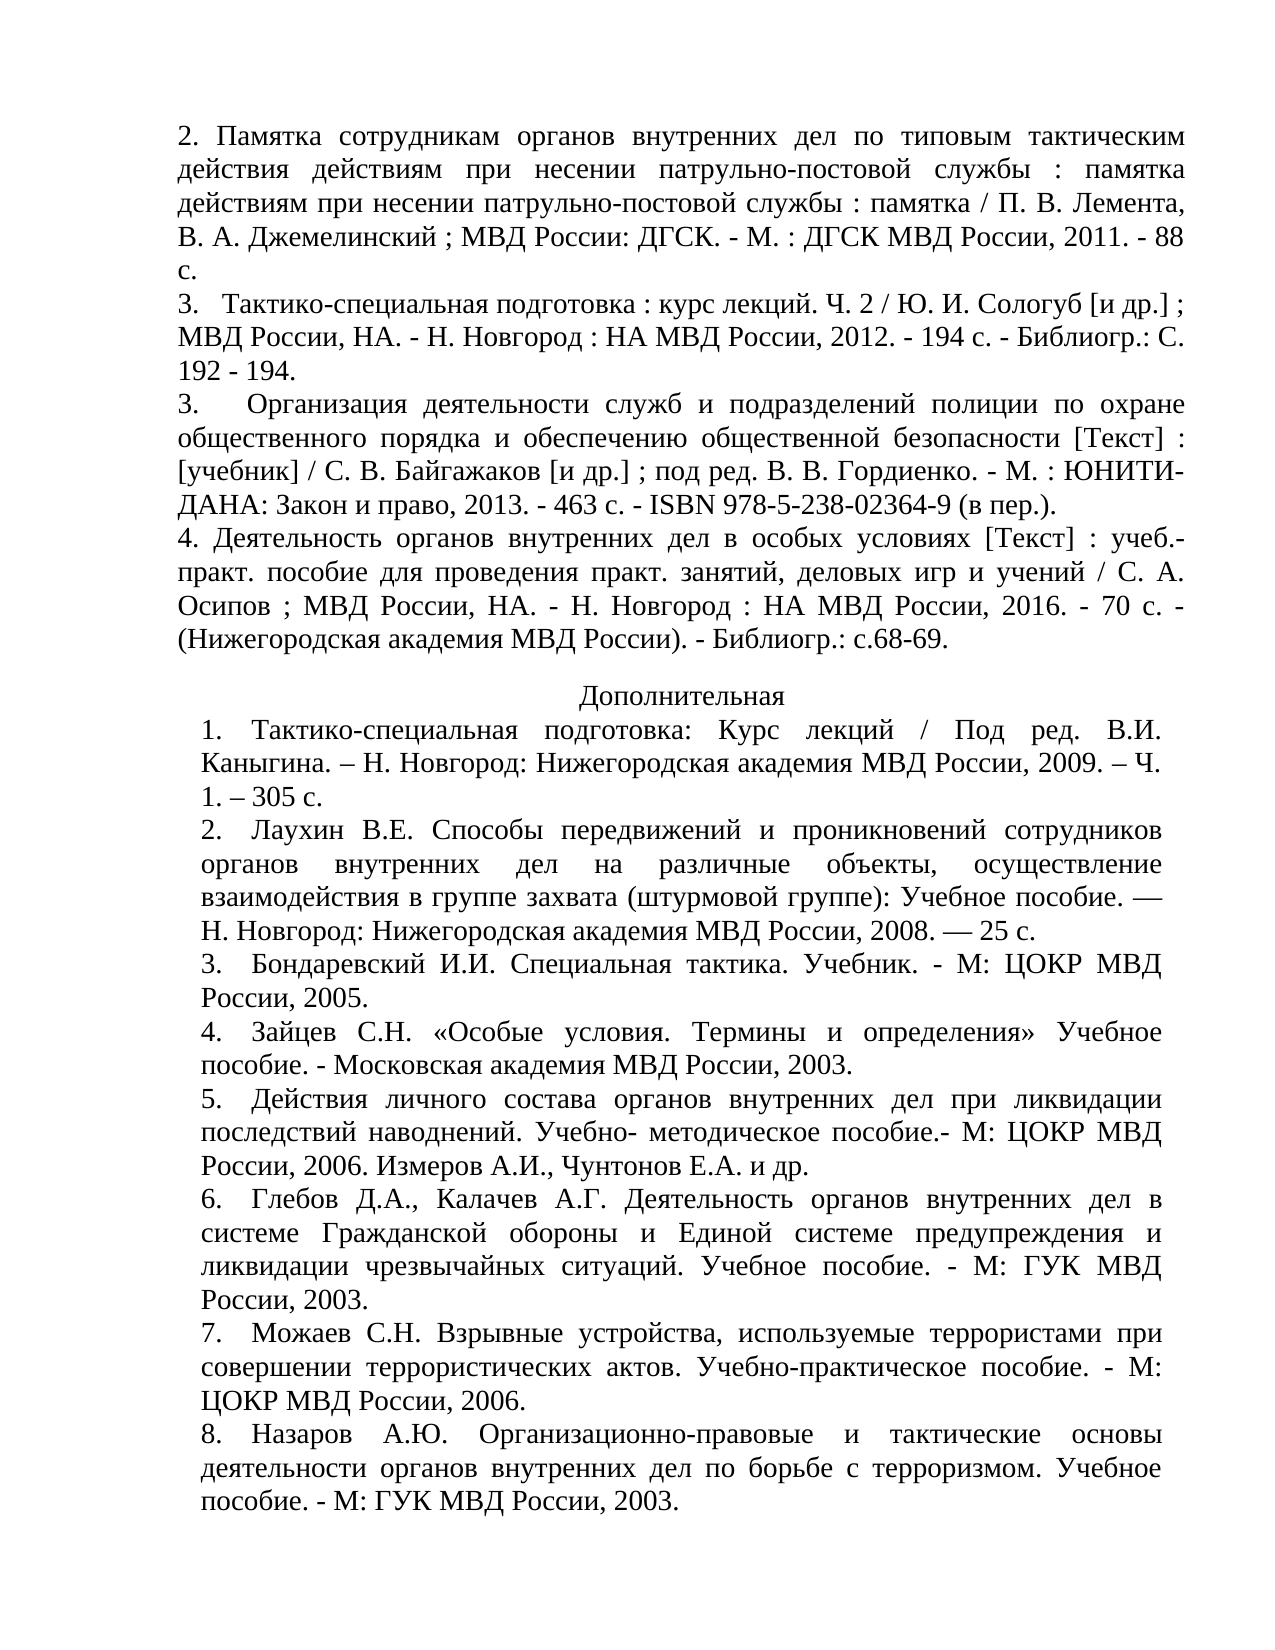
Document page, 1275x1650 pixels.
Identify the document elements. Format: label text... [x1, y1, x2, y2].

text 1. Тактико-специальная подготовка: Курс лекций / Под ред. В.И. Каныгина. – Н. Новгород: Нижегородская академия МВД России, 2009. – Ч. 1. – 305 с. [201, 712, 1163, 812]
text 3. Бондаревский И.И. Специальная тактика. Учебник. - М: ЦОКР МВД России, 2005. [201, 947, 1163, 1014]
text 5. Действия личного состава органов внутренних дел при ликвидации последствий наводнений. Учебно- методическое пособие.- М: ЦОКР МВД России, 2006. Измеров А.И., Чунтонов Е.А. и др. [201, 1081, 1163, 1181]
text 2. Лаухин В.Е. Способы передвижений и проникновений сотрудников органов внутренних дел на различные объекты, осуществление взаимодействия в группе захвата (штурмовой группе): Учебное пособие. — Н. Новгород: Нижегородская академия МВД России, 2008. — 25 с. [201, 812, 1163, 947]
text 4. Зайцев С.Н. «Особые условия. Термины и определения» Учебное пособие. - Московская академия МВД России, 2003. [201, 1014, 1163, 1081]
text 8. Назаров А.Ю. Организационно-правовые и тактические основы деятельности органов внутренних дел по борьбе с терроризмом. Учебное пособие. - М: ГУК МВД России, 2003. [201, 1416, 1163, 1517]
text 3. Организация деятельности служб и подразделений полиции по охране общественного порядка и обеспечению общественной безопасности [Текст] : [учебник] / С. В. Байгажаков [и др.] ; под ред. В. В. Гордиенко. - М. : ЮНИТИ-ДАНА: Закон и право, 2013. - 463 с. - ISBN 978-5-238-02364-9 (в пер.). [177, 386, 1186, 521]
text 4. Деятельность органов внутренних дел в особых условиях [Текст] : учеб.-практ. пособие для проведения практ. занятий, деловых игр и учений / С. А. Осипов ; МВД России, НА. - Н. Новгород : НА МВД России, 2016. - 70 с. - (Нижегородская академия МВД России). - Библиогр.: с.68-69. [177, 521, 1186, 655]
text 7. Можаев С.Н. Взрывные устройства, используемые террористами при совершении террористических актов. Учебно-практическое пособие. - М: ЦОКР МВД России, 2006. [201, 1316, 1163, 1416]
text 3. Тактико-специальная подготовка : курс лекций. Ч. 2 / Ю. И. Сологуб [и др.] ; МВД России, НА. - Н. Новгород : НА МВД России, 2012. - 194 с. - Библиогр.: С. 192 - 194. [177, 286, 1186, 386]
text Дополнительная [201, 678, 1163, 712]
text 6. Глебов Д.А., Калачев А.Г. Деятельность органов внутренних дел в системе Гражданской обороны и Единой системе предупреждения и ликвидации чрезвычайных ситуаций. Учебное пособие. - М: ГУК МВД России, 2003. [201, 1181, 1163, 1316]
text 2. Памятка сотрудникам органов внутренних дел по типовым тактическим действия действиям при несении патрульно-постовой службы : памятка действиям при несении патрульно-постовой службы : памятка / П. В. Лемента, В. А. Джемелинский ; МВД России: ДГСК. - М. : ДГСК МВД России, 2011. - 88 с. [177, 118, 1186, 286]
